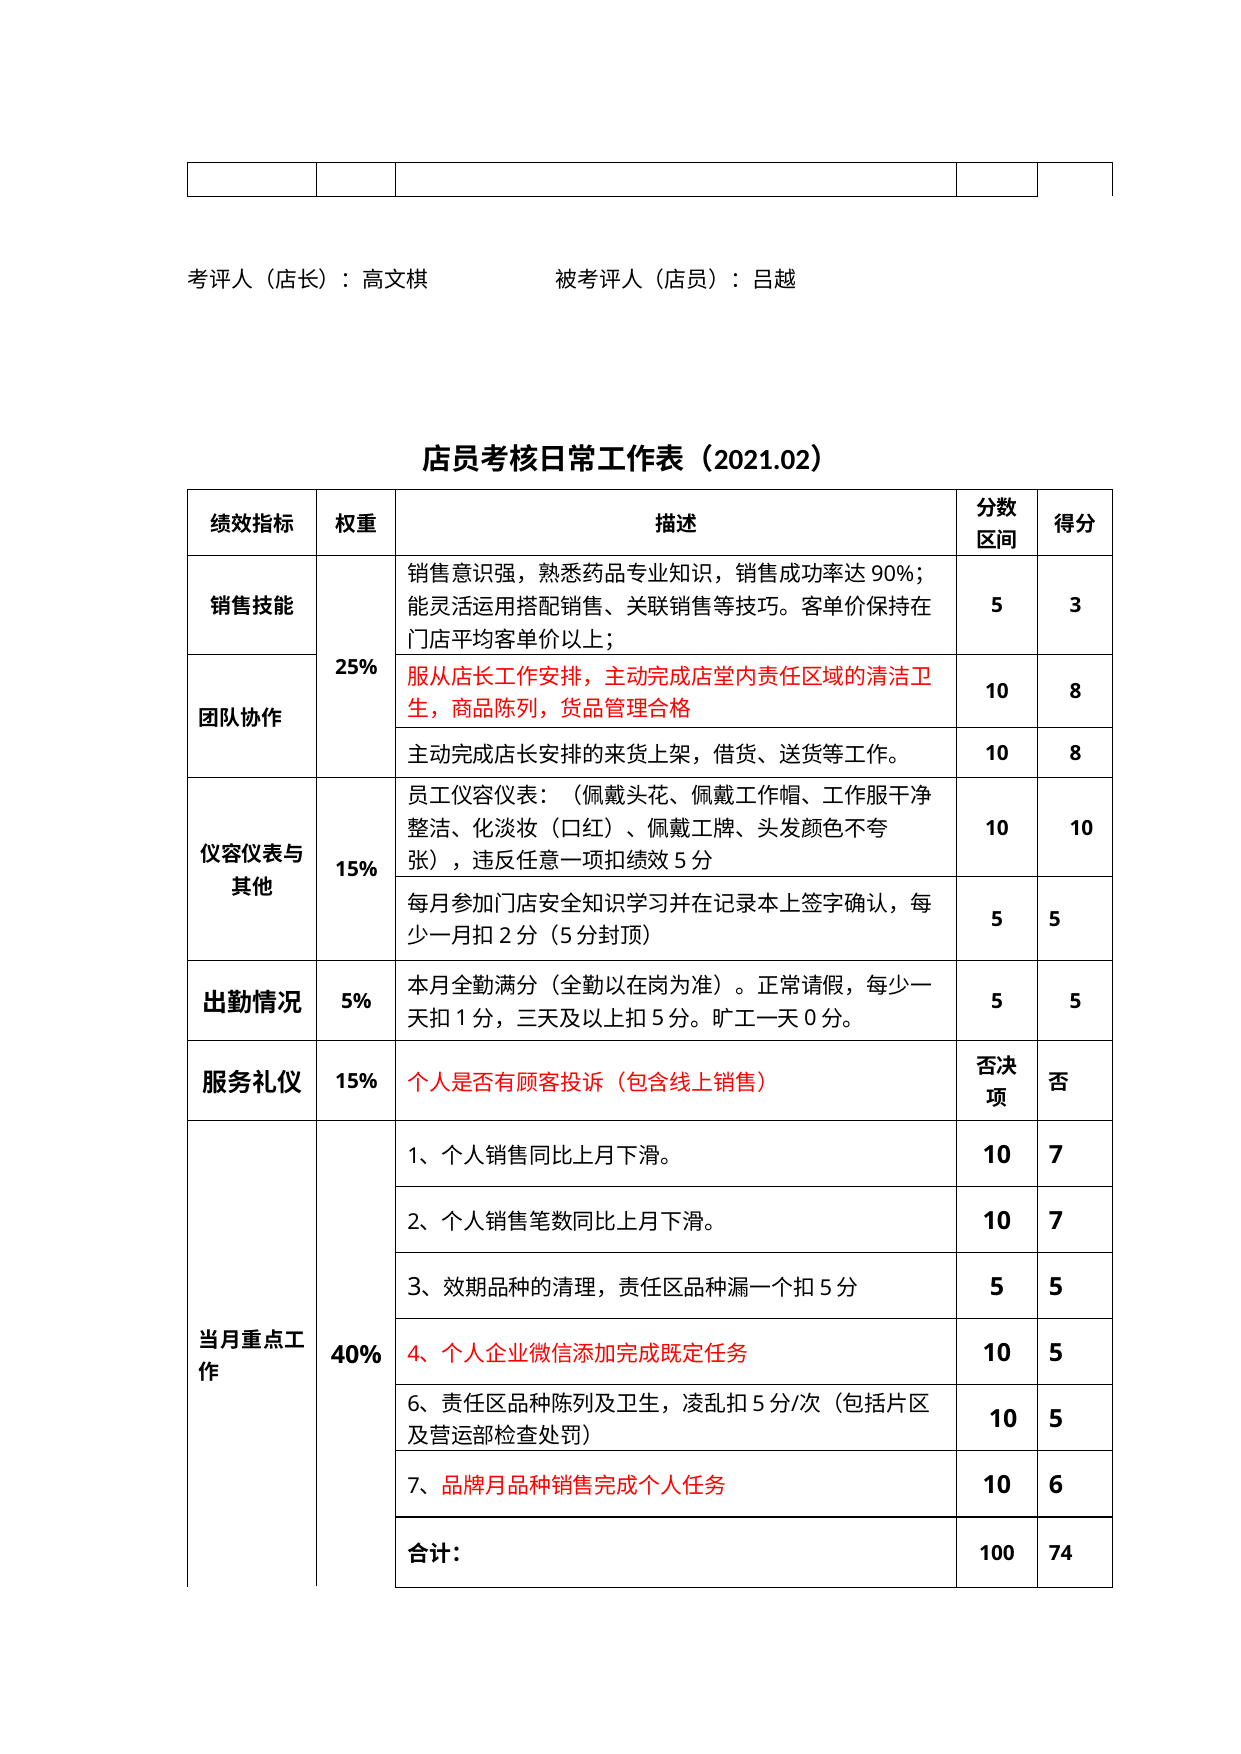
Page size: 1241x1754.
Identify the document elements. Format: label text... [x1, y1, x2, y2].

table_header 绩效指标 [188, 490, 316, 555]
table_cell 5 [1038, 1385, 1112, 1450]
table_cell 销售技能 [188, 556, 316, 654]
table_cell 5 [1038, 961, 1112, 1040]
table_cell 8 [1038, 655, 1112, 727]
table_header 得分 [1038, 490, 1112, 555]
table_cell 25% [317, 556, 395, 777]
table_cell 3 [1038, 556, 1112, 654]
table_cell 服务礼仪 [188, 1041, 316, 1120]
table_cell 7、品牌月品种销售完成个人任务 [396, 1451, 956, 1516]
table_cell 团队协作 [188, 655, 316, 777]
table_cell [396, 163, 956, 196]
table_cell 服从店长工作安排，主动完成店堂内责任区域的清洁卫生，商品陈列，货品管理合格 [396, 655, 956, 727]
table_cell 15% [317, 1041, 395, 1120]
table_cell 5 [957, 1253, 1037, 1318]
table_cell 10 [1038, 778, 1112, 876]
table_cell 6 [1038, 1451, 1112, 1516]
table_cell 个人是否有顾客投诉（包含线上销售） [396, 1041, 956, 1120]
table_cell 员工仪容仪表：（佩戴头花、佩戴工作帽、工作服干净整洁、化淡妆（口红）、佩戴工牌、头发颜色不夸张），违反任意一项扣绩效5分 [396, 778, 956, 876]
table_cell 7 [1038, 1121, 1112, 1186]
table_cell 本月全勤满分（全勤以在岗为准）。正常请假，每少一天扣1分，三天及以上扣5分。旷工一天0分。 [396, 961, 956, 1040]
table_cell 74 [1038, 1518, 1112, 1587]
table_cell 2、个人销售笔数同比上月下滑。 [396, 1187, 956, 1252]
table_cell 10 [957, 778, 1037, 876]
table_cell 3、效期品种的清理，责任区品种漏一个扣5分 [396, 1253, 956, 1318]
table_cell 5 [1038, 1253, 1112, 1318]
table_cell 10 [957, 1319, 1037, 1384]
table_cell 主动完成店长安排的来货上架，借货、送货等工作。 [396, 728, 956, 777]
table_cell 合计： [396, 1518, 956, 1587]
table_cell 10 [957, 1451, 1037, 1516]
table_cell 10 [957, 655, 1037, 727]
table_cell 15% [317, 778, 395, 960]
table_cell 10 [957, 728, 1037, 777]
table_cell 5 [1038, 1319, 1112, 1384]
table_cell 1、个人销售同比上月下滑。 [396, 1121, 956, 1186]
table_cell 4、个人企业微信添加完成既定任务 [396, 1319, 956, 1384]
table_cell 5 [957, 556, 1037, 654]
table_cell 5 [957, 961, 1037, 1040]
table_header 分数 区间 [957, 490, 1037, 555]
table_cell [957, 163, 1037, 196]
table_cell 销售意识强，熟悉药品专业知识，销售成功率达90%；能灵活运用搭配销售、关联销售等技巧。客单价保持在门店平均客单价以上； [396, 556, 956, 654]
text 店员考核日常工作表（2021.02） [187, 424, 1053, 489]
table_cell 5% [317, 961, 395, 1040]
table_cell 仪容仪表与其他 [188, 778, 316, 960]
table_cell 10 [957, 1187, 1037, 1252]
table_header 描述 [396, 490, 956, 555]
table_cell 10 [957, 1121, 1037, 1186]
table_cell 每月参加门店安全知识学习并在记录本上签字确认，每少一月扣2分（5分封顶） [396, 877, 956, 960]
text 考评人（店长）：高文棋 被考评人（店员）：吕越 [187, 262, 1053, 294]
table_cell 8 [1038, 728, 1112, 777]
table_cell [1038, 163, 1112, 196]
table_cell 否决项 [957, 1041, 1037, 1120]
table_cell 10 [957, 1385, 1037, 1450]
table_cell 6、责任区品种陈列及卫生，凌乱扣5分/次（包括片区及营运部检查处罚） [396, 1385, 956, 1450]
table_cell 7 [1038, 1187, 1112, 1252]
table_cell 否 [1038, 1041, 1112, 1120]
table_cell 出勤情况 [188, 961, 316, 1040]
table_cell 100 [957, 1518, 1037, 1587]
table_cell 5 [957, 877, 1037, 960]
table_cell 5 [1038, 877, 1112, 960]
table_cell 40% [317, 1121, 395, 1587]
table_cell 当月重点工作 [188, 1121, 317, 1587]
table_header 权重 [317, 490, 395, 555]
